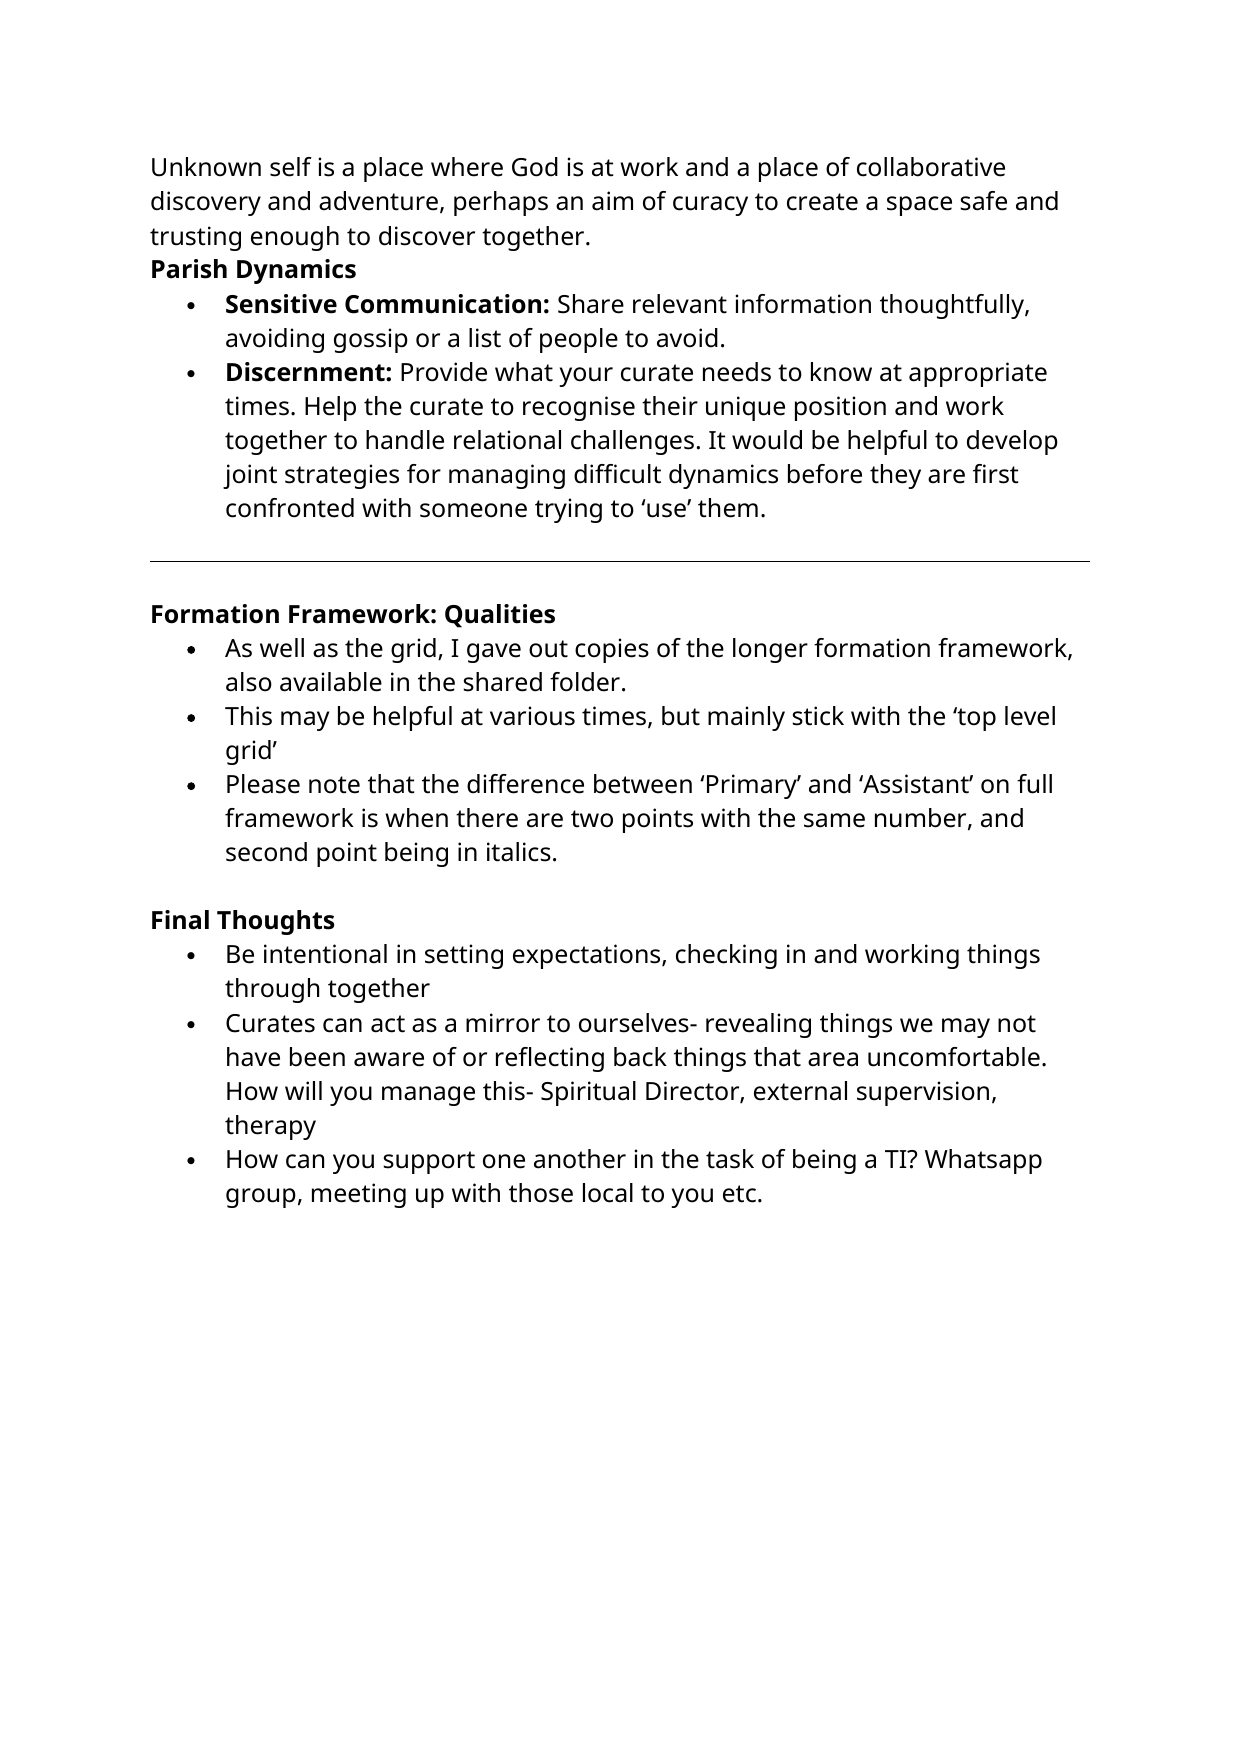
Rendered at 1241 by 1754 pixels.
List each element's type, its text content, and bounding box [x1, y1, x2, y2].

list How can you support one another in the task of being a TI? Whatsapp group, meeting up with those local to you etc. [187, 1141, 1090, 1209]
text Formation Framework: Qualities [150, 596, 1090, 631]
list Sensitive Communication: Share relevant information thoughtfully, avoiding gossip or a list of people to avoid. [187, 286, 1090, 354]
list Curates can act as a mirror to ourselves- revealing things we may not have been aware of or reflecting back things that area uncomfortable. How will you manage this- Spiritual Director, external supervision, therapy [187, 1005, 1090, 1141]
list As well as the grid, I gave out copies of the longer formation framework, also available in the shared folder. [187, 631, 1090, 699]
text Unknown self is a place where God is at work and a place of collaborative discovery and adventure, perhaps an aim of curacy to create a space safe and trusting enough to discover together. [150, 150, 1090, 252]
list Be intentional in setting expectations, checking in and working things through together [187, 937, 1090, 1005]
list Please note that the difference between ‘Primary’ and ‘Assistant’ on full framework is when there are two points with the same number, and second point being in italics. [187, 767, 1090, 869]
list Discernment: Provide what your curate needs to know at appropriate times. Help the curate to recognise their unique position and work together to handle relational challenges. It would be helpful to develop joint strategies for managing difficult dynamics before they are first confronted with someone trying to ‘use’ them. [187, 354, 1090, 525]
list This may be helpful at various times, but mainly stick with the ‘top level grid’ [187, 699, 1090, 767]
text Final Thoughts [150, 903, 1090, 937]
text Parish Dynamics [150, 252, 1090, 286]
